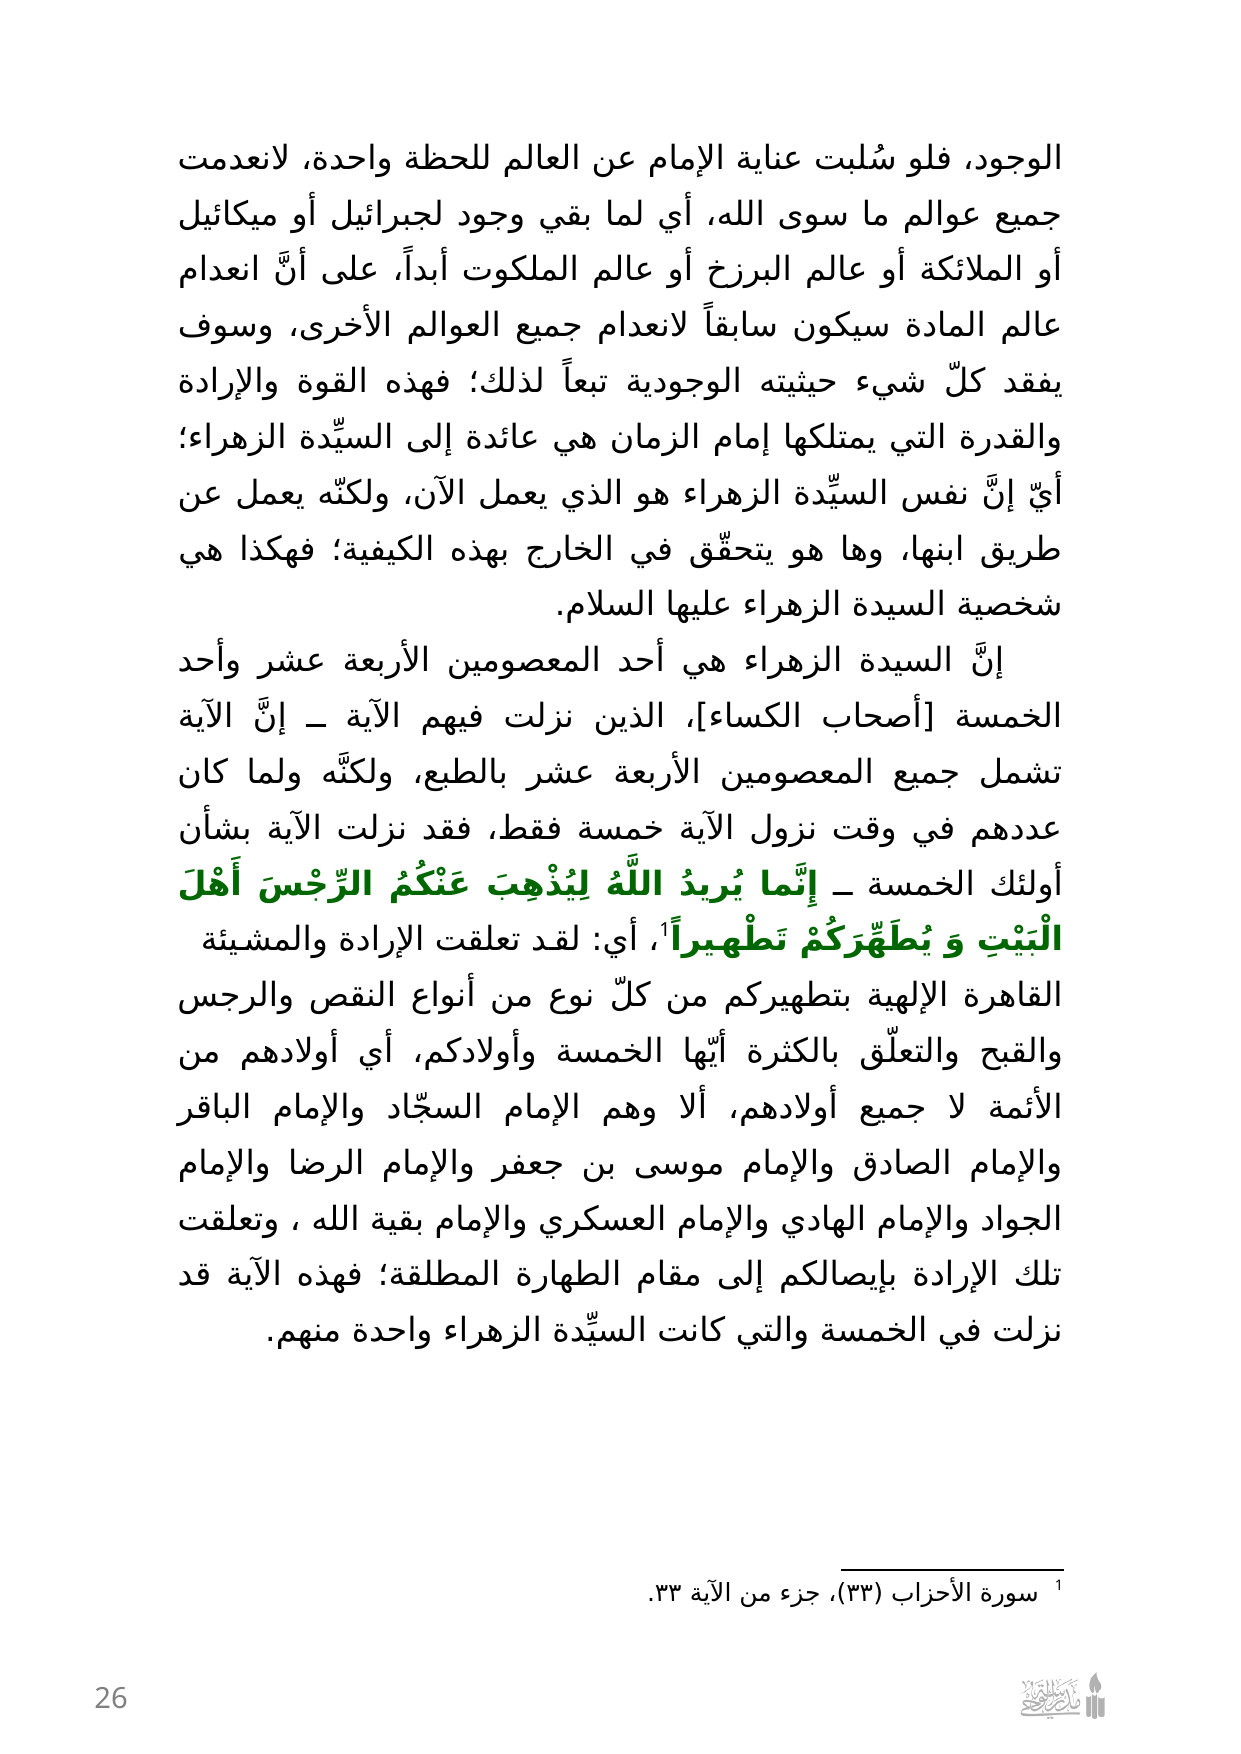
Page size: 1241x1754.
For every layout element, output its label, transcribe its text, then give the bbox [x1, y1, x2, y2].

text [177, 136, 1063, 638]
text إنَّ السيدة الزهراء هي أحد المعصومين الأربعة عشر وأحد الخمسة [أصحاب الكساء]، الذين نزلت فيهم الآية ــ إنَّ الآية تشمل جميع المعصومين الأربعة عشر بالطبع، ولكنَّه ولما كان عددهم في وقت نزول الآية خمسة فقط، فقد نزلت الآية بشأن أولئك الخمسة ــ إِنَّما يُريدُ اللَّهُ لِيُذْهِبَ عَنْكُمُ الرِّجْسَ أَهْلَ الْبَيْتِ وَ يُطَهِّرَكُمْ تَطْهيراً، أي: لقد تعلقت الإرادة والمشيئة القاهرة الإلهية بتطهيركم من كلّ نوع من أنواع النقص والرجس والقبح والتعلّق بالكثرة أيّها الخمسة وأولادكم، أي أولادهم من الأئمة لا جميع أولادهم، ألا وهم الإمام السجّاد والإمام الباقر والإمام الصادق والإمام موسى بن جعفر والإمام الرضا والإمام الجواد والإمام الهادي والإمام العسكري والإمام بقية الله ، وتعلقت تلك الإرادة بإيصالكم إلى مقام الطهارة المطلقة؛ فهذه الآية قد نزلت في الخمسة والتي كانت السيِّدة الزهراء واحدة منهم. [177, 638, 1063, 1364]
picture [1020, 1672, 1105, 1719]
